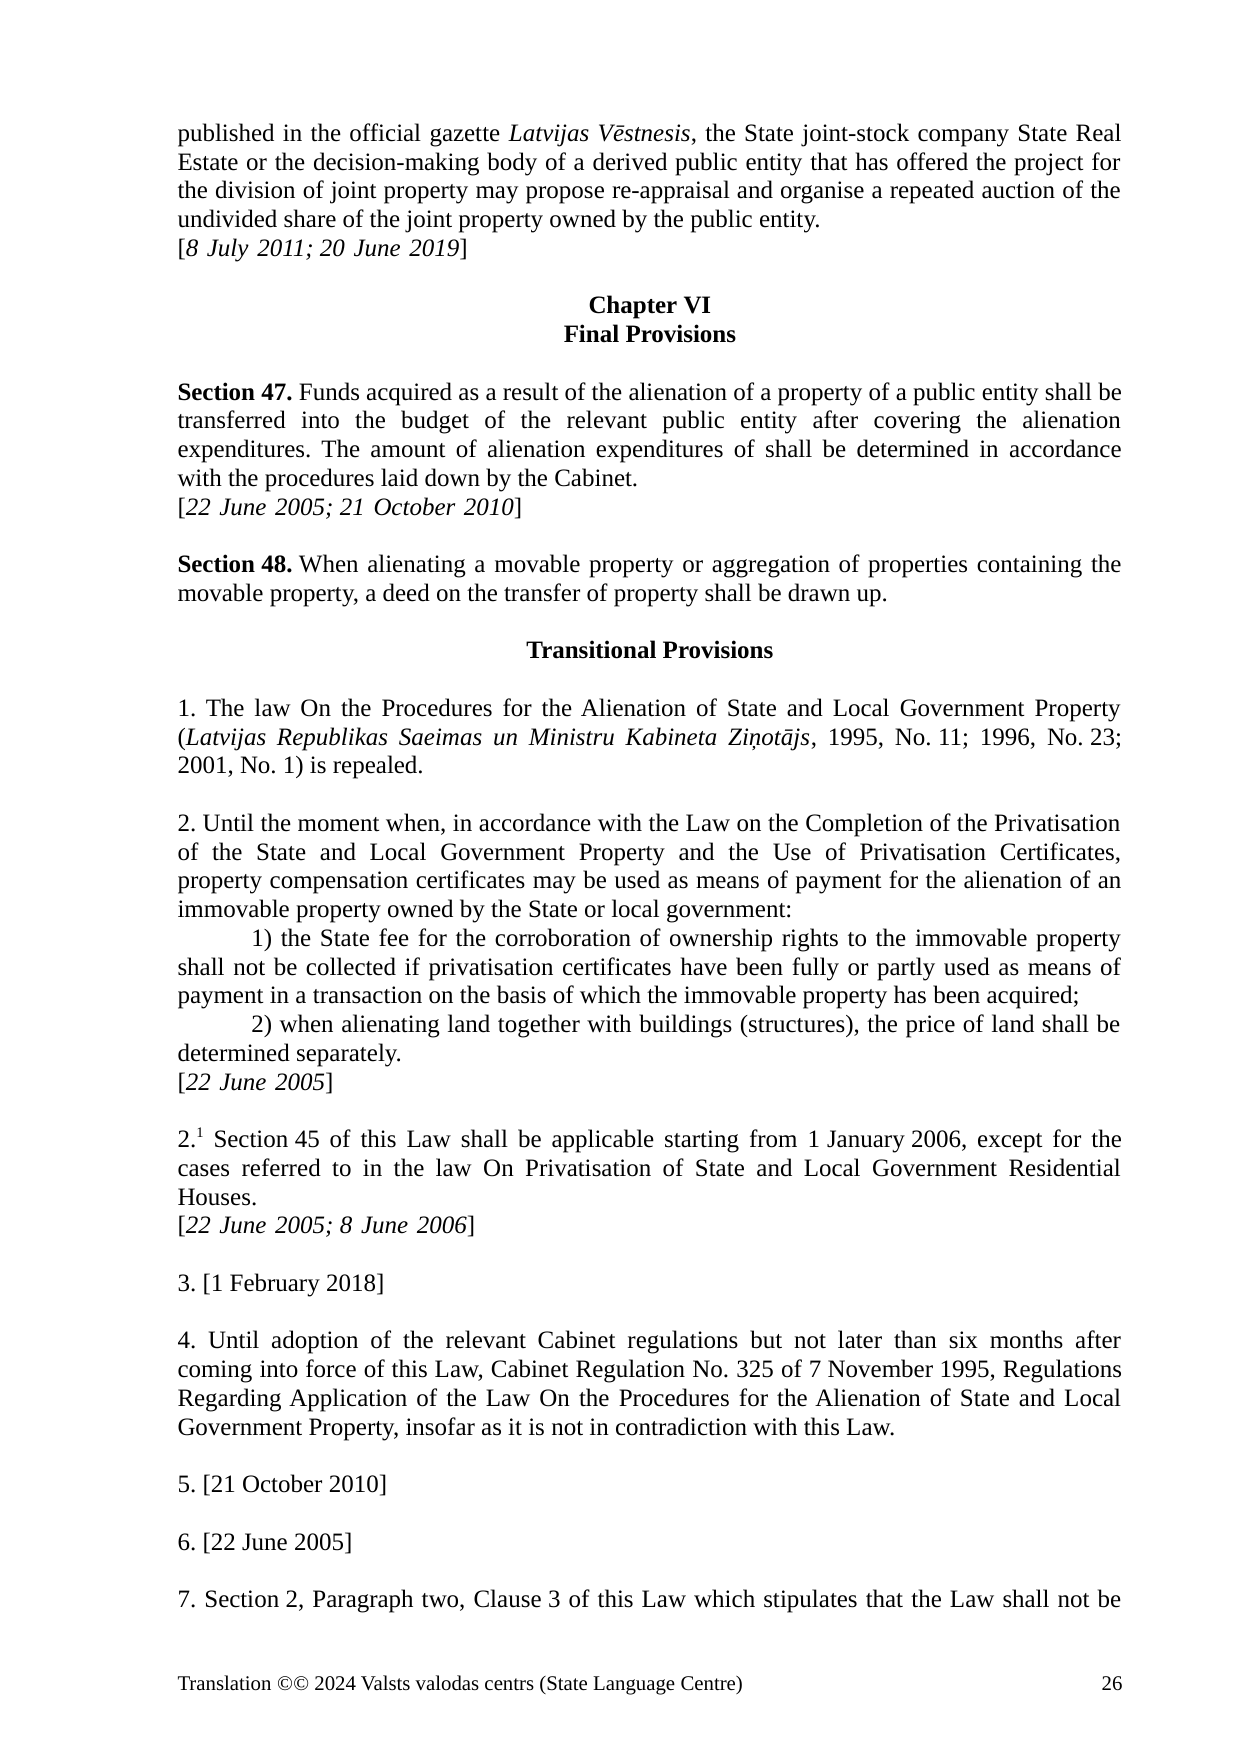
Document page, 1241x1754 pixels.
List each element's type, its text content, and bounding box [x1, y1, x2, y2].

text 1. The law On the Procedures for the Alienation of State and Local Government Property (Latvijas Republikas Saeimas un Ministru Kabineta Ziņotājs, 1995, No. 11; 1996, No. 23; 2001, No. 1) is repealed. [177, 693, 1122, 779]
text Final Provisions [177, 319, 1122, 348]
text 6. [22 June 2005] [177, 1527, 1122, 1556]
text 2) when alienating land together with buildings (structures), the price of land shall be determined separately. [177, 1009, 1122, 1067]
text 3. [1 February 2018] [177, 1268, 1122, 1297]
text 2.1 Section 45 of this Law shall be applicable starting from 1 January 2006, except for the cases referred to in the law On Privatisation of State and Local Government Residential Houses. [177, 1124, 1122, 1211]
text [177, 118, 1122, 233]
text [22 June 2005; 8 June 2006] [177, 1211, 1122, 1239]
text Transitional Provisions [177, 636, 1122, 664]
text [177, 1584, 1122, 1613]
text [22 June 2005] [177, 1067, 1122, 1096]
text 2. Until the moment when, in accordance with the Law on the Completion of the Privatisation of the State and Local Government Property and the Use of Privatisation Certificates, property compensation certificates may be used as means of payment for the alienation of an immovable property owned by the State or local government: [177, 808, 1122, 923]
text 5. [21 October 2010] [177, 1469, 1122, 1498]
text Section 47. Funds acquired as a result of the alienation of a property of a public entity shall be transferred into the budget of the relevant public entity after covering the alienation expenditures. The amount of alienation expenditures of shall be determined in accordance with the procedures laid down by the Cabinet. [177, 377, 1122, 492]
text [22 June 2005; 21 October 2010] [177, 492, 1122, 521]
text 1) the State fee for the corroboration of ownership rights to the immovable property shall not be collected if privatisation certificates have been fully or partly used as means of payment in a transaction on the basis of which the immovable property has been acquired; [177, 923, 1122, 1009]
text 4. Until adoption of the relevant Cabinet regulations but not later than six months after coming into force of this Law, Cabinet Regulation No. 325 of 7 November 1995, Regulations Regarding Application of the Law On the Procedures for the Alienation of State and Local Government Property, insofar as it is not in contradiction with this Law. [177, 1326, 1122, 1441]
text [8 July 2011; 20 June 2019] [177, 233, 1122, 262]
text Section 48. When alienating a movable property or aggregation of properties containing the movable property, a deed on the transfer of property shall be drawn up. [177, 549, 1122, 607]
text Chapter VI [177, 291, 1122, 319]
